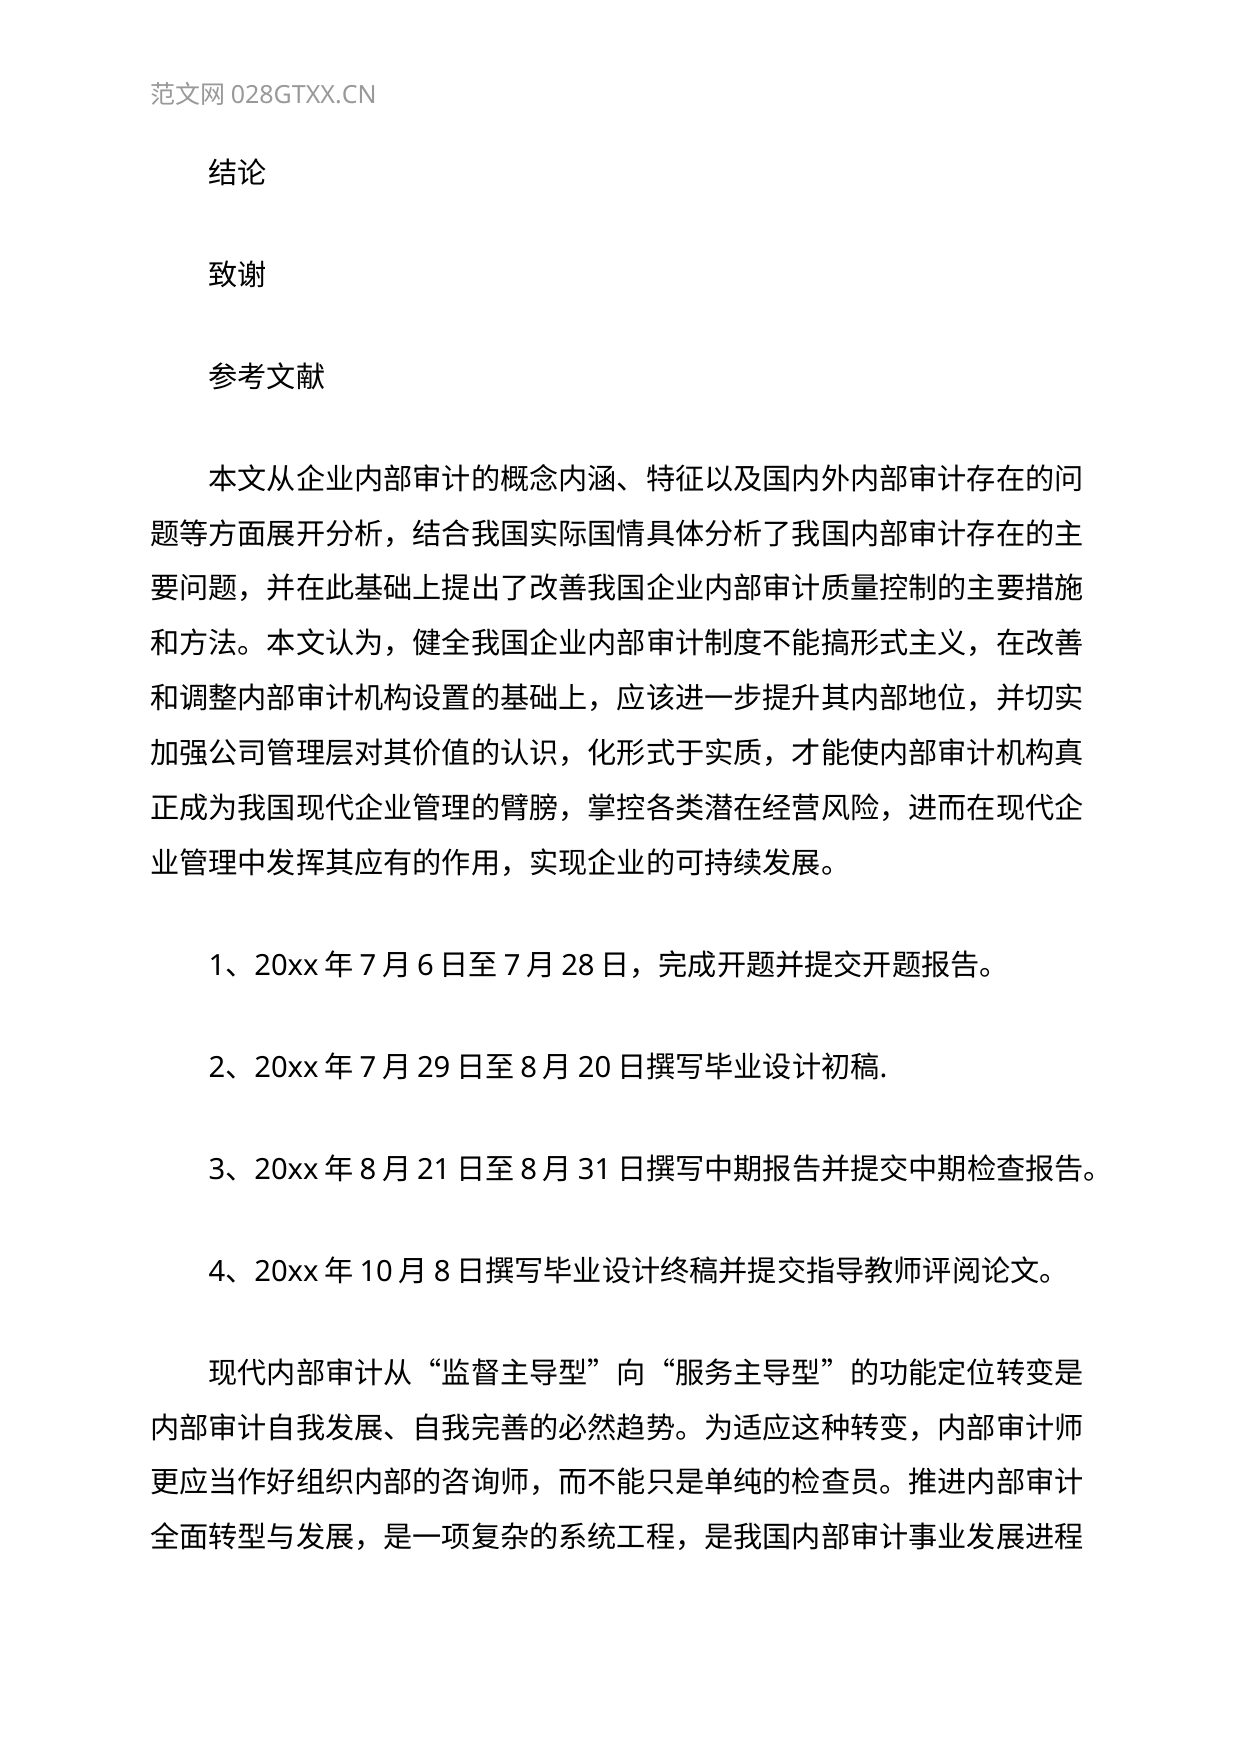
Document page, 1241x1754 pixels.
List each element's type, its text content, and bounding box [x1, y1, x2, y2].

text 本文从企业内部审计的概念内涵、特征以及国内外内部审计存在的问题等方面展开分析，结合我国实际国情具体分析了我国内部审计存在的主要问题，并在此基础上提出了改善我国企业内部审计质量控制的主要措施和方法。本文认为，健全我国企业内部审计制度不能搞形式主义，在改善和调整内部审计机构设置的基础上，应该进一步提升其内部地位，并切实加强公司管理层对其价值的认识，化形式于实质，才能使内部审计机构真正成为我国现代企业管理的臂膀，掌控各类潜在经营风险，进而在现代企业管理中发挥其应有的作用，实现企业的可持续发展。 [150, 455, 1090, 882]
text 结论 [150, 150, 1090, 192]
text 参考文献 [150, 353, 1090, 396]
text 2、20xx年7月29日至8月20日撰写毕业设计初稿. [150, 1043, 1090, 1086]
text 1、20xx年7月6日至7月28日，完成开题并提交开题报告。 [150, 941, 1090, 984]
text 3、20xx年8月21日至8月31日撰写中期报告并提交中期检查报告。 [150, 1145, 1090, 1188]
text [150, 1349, 1090, 1556]
text 4、20xx年10月8日撰写毕业设计终稿并提交指导教师评阅论文。 [150, 1247, 1090, 1290]
text 致谢 [150, 252, 1090, 294]
